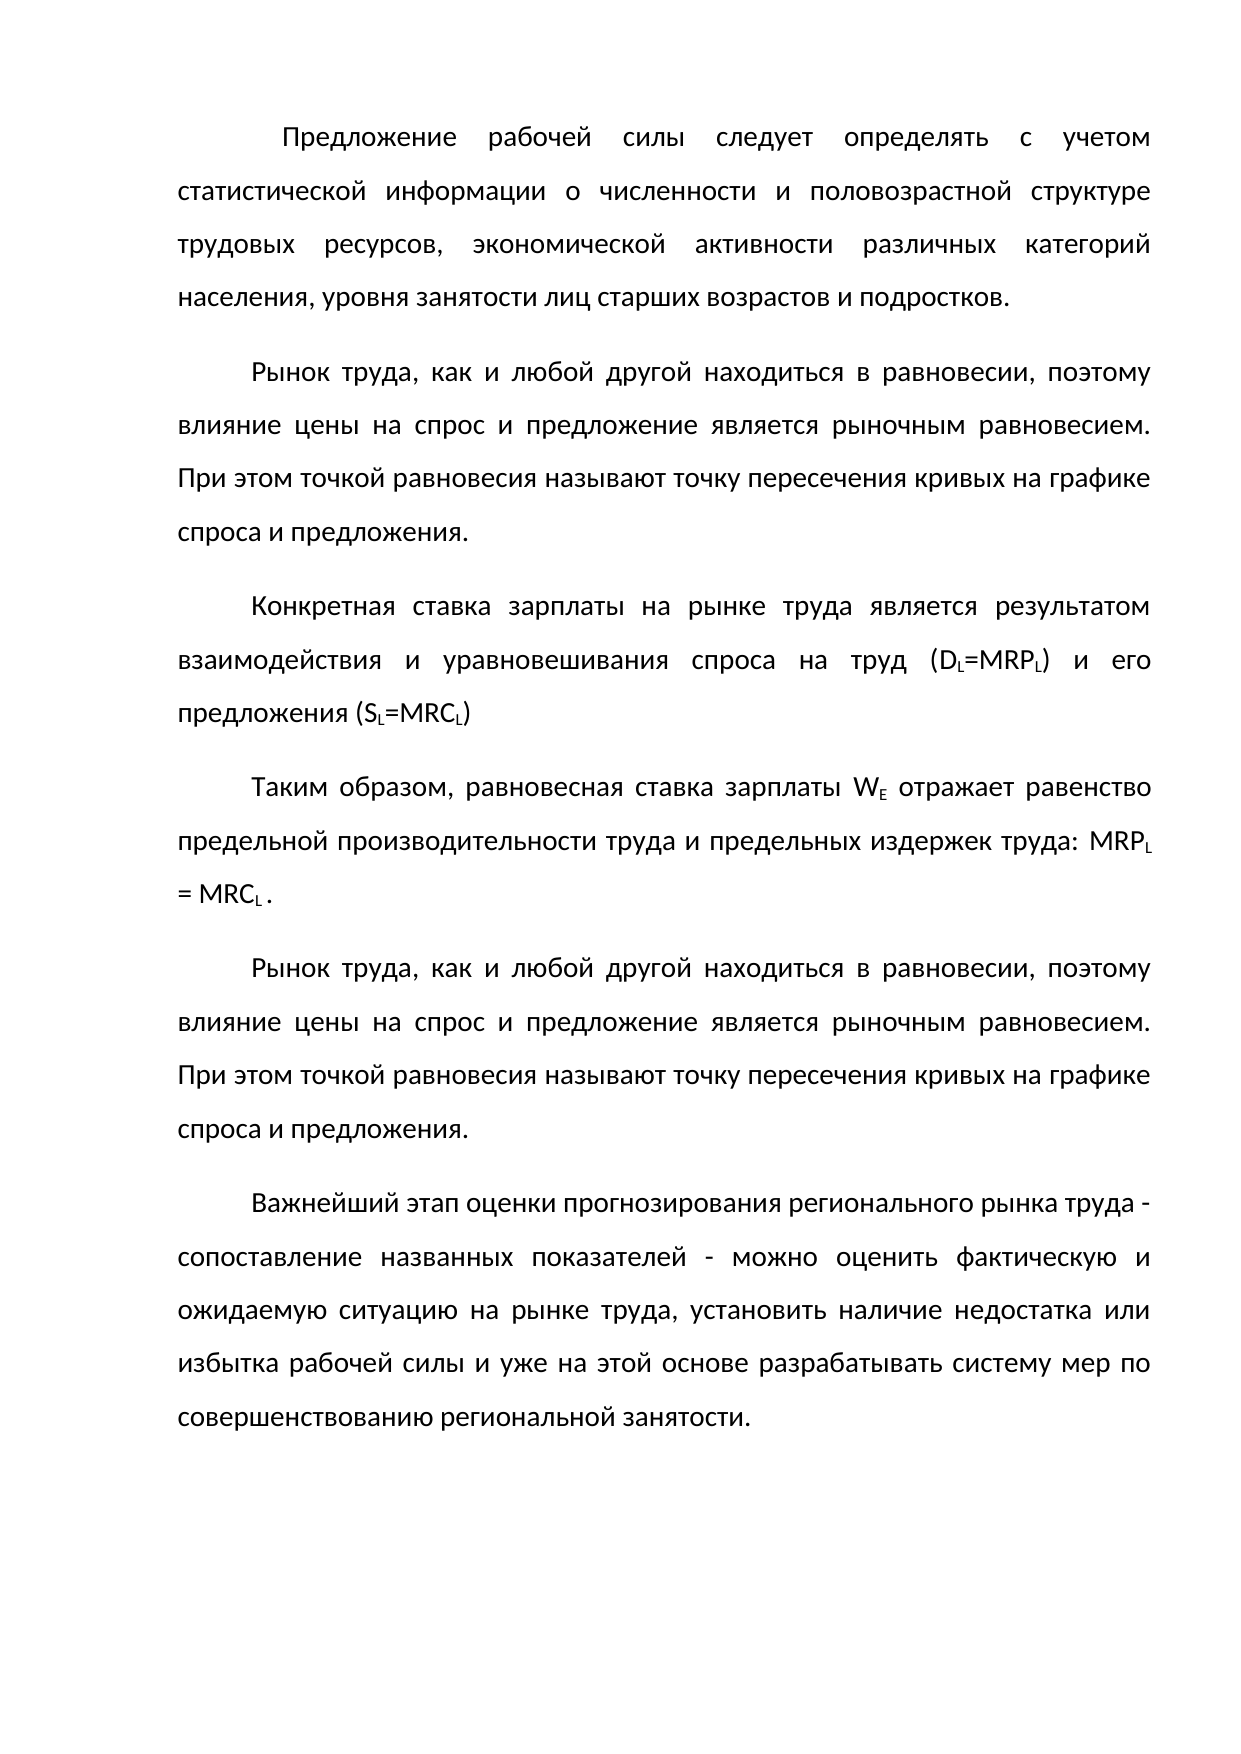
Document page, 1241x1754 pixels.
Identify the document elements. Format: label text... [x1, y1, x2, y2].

text Рынок труда, как и любой другой находиться в равновесии, поэтому влияние цены на спрос и предложение является рыночным равновесием. При этом точкой равновесия называют точку пересечения кривых на графике спроса и предложения. [177, 353, 1152, 549]
text Рынок труда, как и любой другой находиться в равновесии, поэтому влияние цены на спрос и предложение является рыночным равновесием. При этом точкой равновесия называют точку пересечения кривых на графике спроса и предложения. [177, 949, 1152, 1146]
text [177, 1184, 1152, 1433]
text Предложение рабочей силы следует определять с учетом статистической информации о численности и половозрастной структуре трудовых ресурсов, экономической активности различных категорий населения, уровня занятости лиц старших возрастов и подростков. [177, 118, 1152, 314]
text Конкретная ставка зарплаты на рынке труда является результатом взаимодействия и уравновешивания спроса на труд (DL=MRPL) и его предложения (SL=MRCL) [177, 587, 1152, 730]
text Таким образом, равновесная ставка зарплаты WE отражает равенство предельной производительности труда и предельных издержек труда: MRPL = MRCL . [177, 768, 1152, 911]
